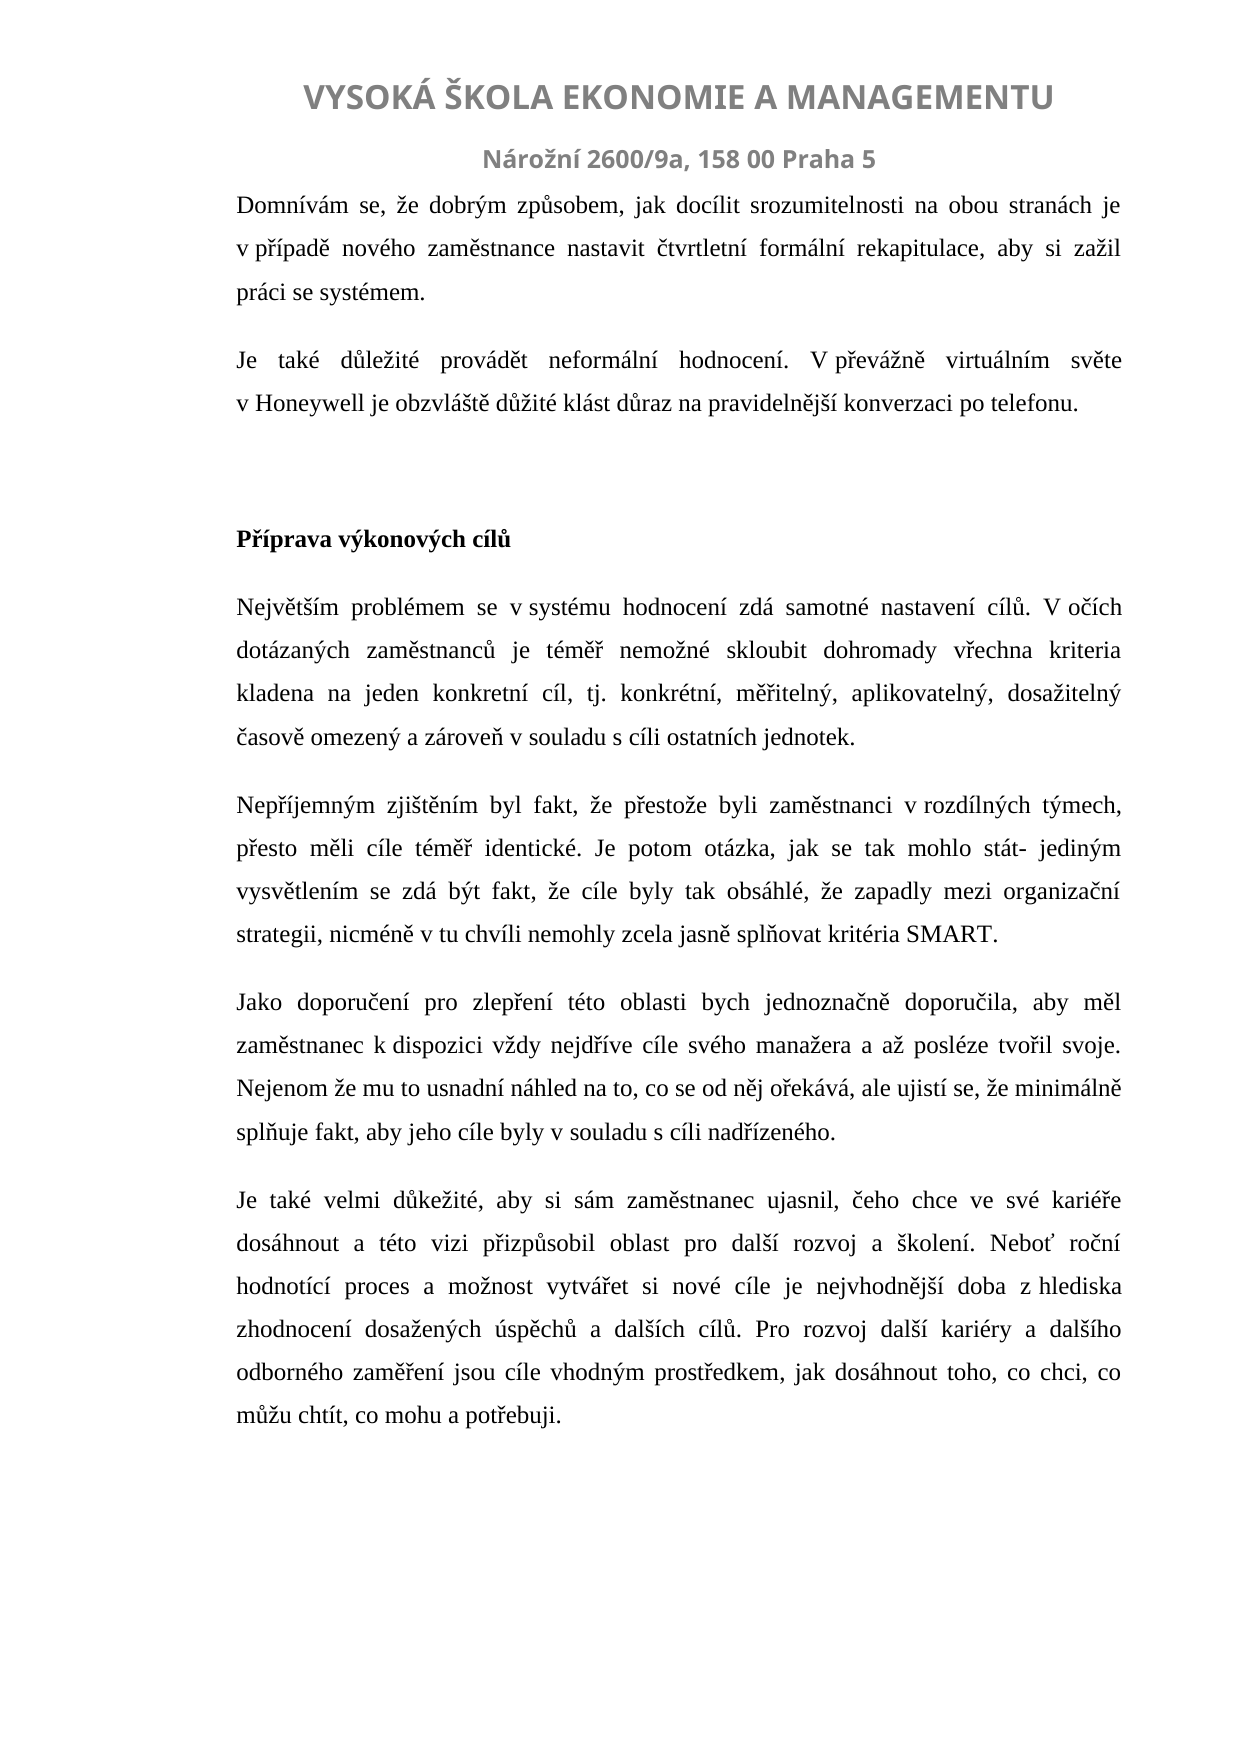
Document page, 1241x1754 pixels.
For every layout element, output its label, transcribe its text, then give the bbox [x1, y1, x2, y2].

text Je také velmi důkežité, aby si sám zaměstnanec ujasnil, čeho chce ve své kariéře dosáhnout a této vizi přizpůsobil oblast pro další rozvoj a školení. Neboť roční hodnotící proces a možnost vytvářet si nové cíle je nejvhodnější doba z hlediska zhodnocení dosažených úspěchů a dalších cílů. Pro rozvoj další kariéry a dalšího odborného zaměření jsou cíle vhodným prostředkem, jak dosáhnout toho, co chci, co můžu chtít, co mohu a potřebuji. [236, 1185, 1122, 1429]
text Jako doporučení pro zlepření této oblasti bych jednoznačně doporučila, aby měl zaměstnanec k dispozici vždy nejdříve cíle svého manažera a až posléze tvořil svoje. Nejenom že mu to usnadní náhled na to, co se od něj ořekává, ale ujistí se, že minimálně splňuje fakt, aby jeho cíle byly v souladu s cíli nadřízeného. [236, 987, 1122, 1145]
text Nepříjemným zjištěním byl fakt, že přestože byli zaměstnanci v rozdílných týmech, přesto měli cíle téměř identické. Je potom otázka, jak se tak mohlo stát- jediným vysvětlením se zdá být fakt, že cíle byly tak obsáhlé, že zapadly mezi organizační strategii, nicméně v tu chvíli nemohly zcela jasně splňovat kritéria SMART. [236, 790, 1122, 948]
text Největším problémem se v systému hodnocení zdá samotné nastavení cílů. V očích dotázaných zaměstnanců je téměř nemožné skloubit dohromady vřechna kriteria kladena na jeden konkretní cíl, tj. konkrétní, měřitelný, aplikovatelný, dosažitelný časově omezený a zároveň v souladu s cíli ostatních jednotek. [236, 592, 1122, 750]
text Příprava výkonových cílů [236, 524, 1122, 553]
text Domnívám se, že dobrým způsobem, jak docílit srozumitelnosti na obou stranách je v případě nového zaměstnance nastavit čtvrtletní formální rekapitulace, aby si zažil práci se systémem. [236, 190, 1122, 305]
text Je také důležité provádět neformální hodnocení. V převážně virtuálním světe v Honeywell je obzvláště důžité klást důraz na pravidelnější konverzaci po telefonu. [236, 345, 1122, 417]
